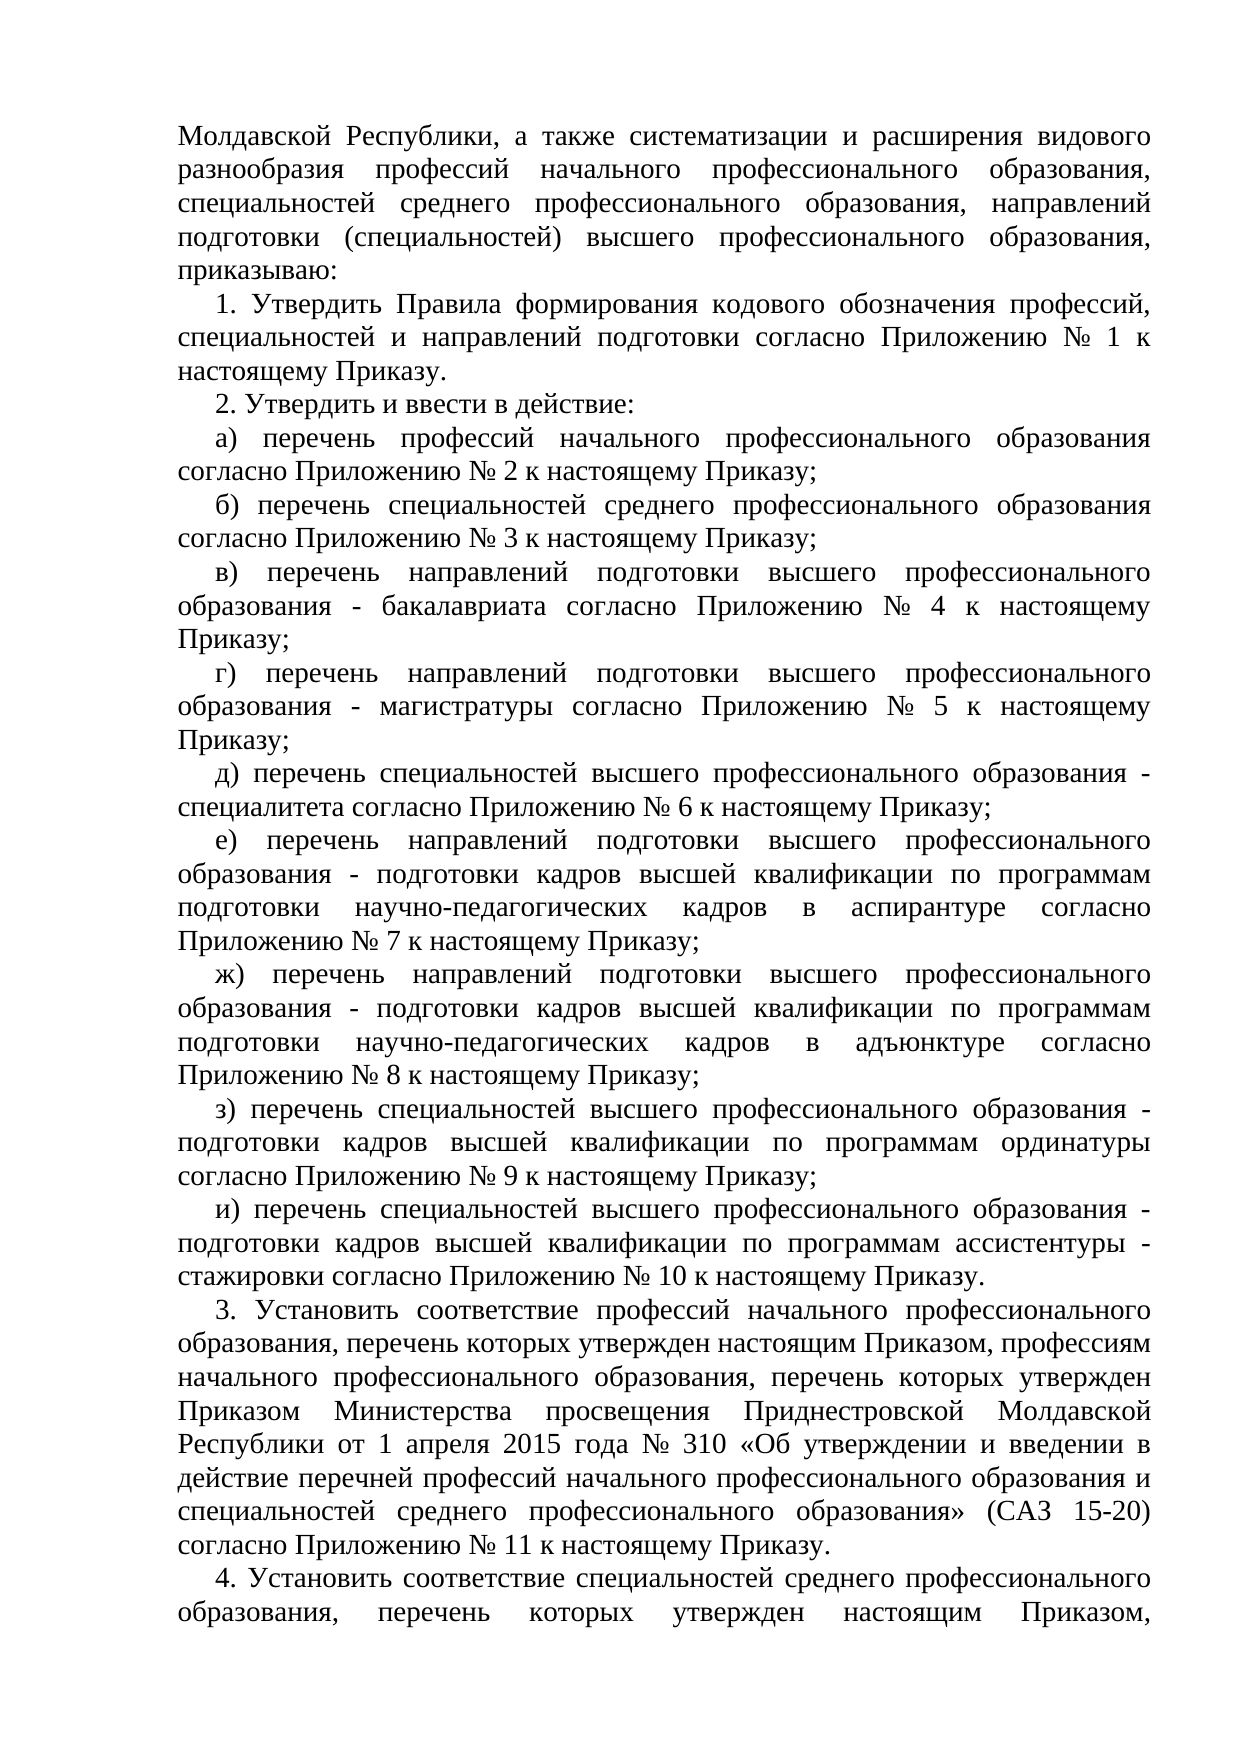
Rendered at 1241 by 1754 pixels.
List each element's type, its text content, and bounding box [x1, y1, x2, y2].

text в) перечень направлений подготовки высшего профессионального образования - бакалавриата согласно Приложению № 4 к настоящему Приказу; [177, 554, 1152, 655]
text д) перечень специальностей высшего профессионального образования - специалитета согласно Приложению № 6 к настоящему Приказу; [177, 755, 1152, 822]
text 2. Утвердить и ввести в действие: [177, 386, 1152, 420]
text б) перечень специальностей среднего профессионального образования согласно Приложению № 3 к настоящему Приказу; [177, 487, 1152, 554]
text ж) перечень направлений подготовки высшего профессионального образования - подготовки кадров высшей квалификации по программам подготовки научно-педагогических кадров в адъюнктуре согласно Приложению № 8 к настоящему Приказу; [177, 957, 1152, 1091]
text 1. Утвердить Правила формирования кодового обозначения профессий, специальностей и направлений подготовки согласно Приложению № 1 к настоящему Приказу. [177, 286, 1152, 386]
text а) перечень профессий начального профессионального образования согласно Приложению № 2 к настоящему Приказу; [177, 420, 1152, 487]
text 3. Установить соответствие профессий начального профессионального образования, перечень которых утвержден настоящим Приказом, профессиям начального профессионального образования, перечень которых утвержден Приказом Министерства просвещения Приднестровской Молдавской Республики от 1 апреля 2015 года № 310 «Об утверждении и введении в действие перечней профессий начального профессионального образования и специальностей среднего профессионального образования» (САЗ 15-20) согласно Приложению № 11 к настоящему Приказу. [177, 1292, 1152, 1560]
text и) перечень специальностей высшего профессионального образования - подготовки кадров высшей квалификации по программам ассистентуры - стажировки согласно Приложению № 10 к настоящему Приказу. [177, 1191, 1152, 1292]
text е) перечень направлений подготовки высшего профессионального образования - подготовки кадров высшей квалификации по программам подготовки научно-педагогических кадров в аспирантуре согласно Приложению № 7 к настоящему Приказу; [177, 822, 1152, 957]
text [177, 1560, 1152, 1627]
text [177, 118, 1152, 286]
text з) перечень специальностей высшего профессионального образования - подготовки кадров высшей квалификации по программам ординатуры согласно Приложению № 9 к настоящему Приказу; [177, 1091, 1152, 1191]
text г) перечень направлений подготовки высшего профессионального образования - магистратуры согласно Приложению № 5 к настоящему Приказу; [177, 655, 1152, 755]
